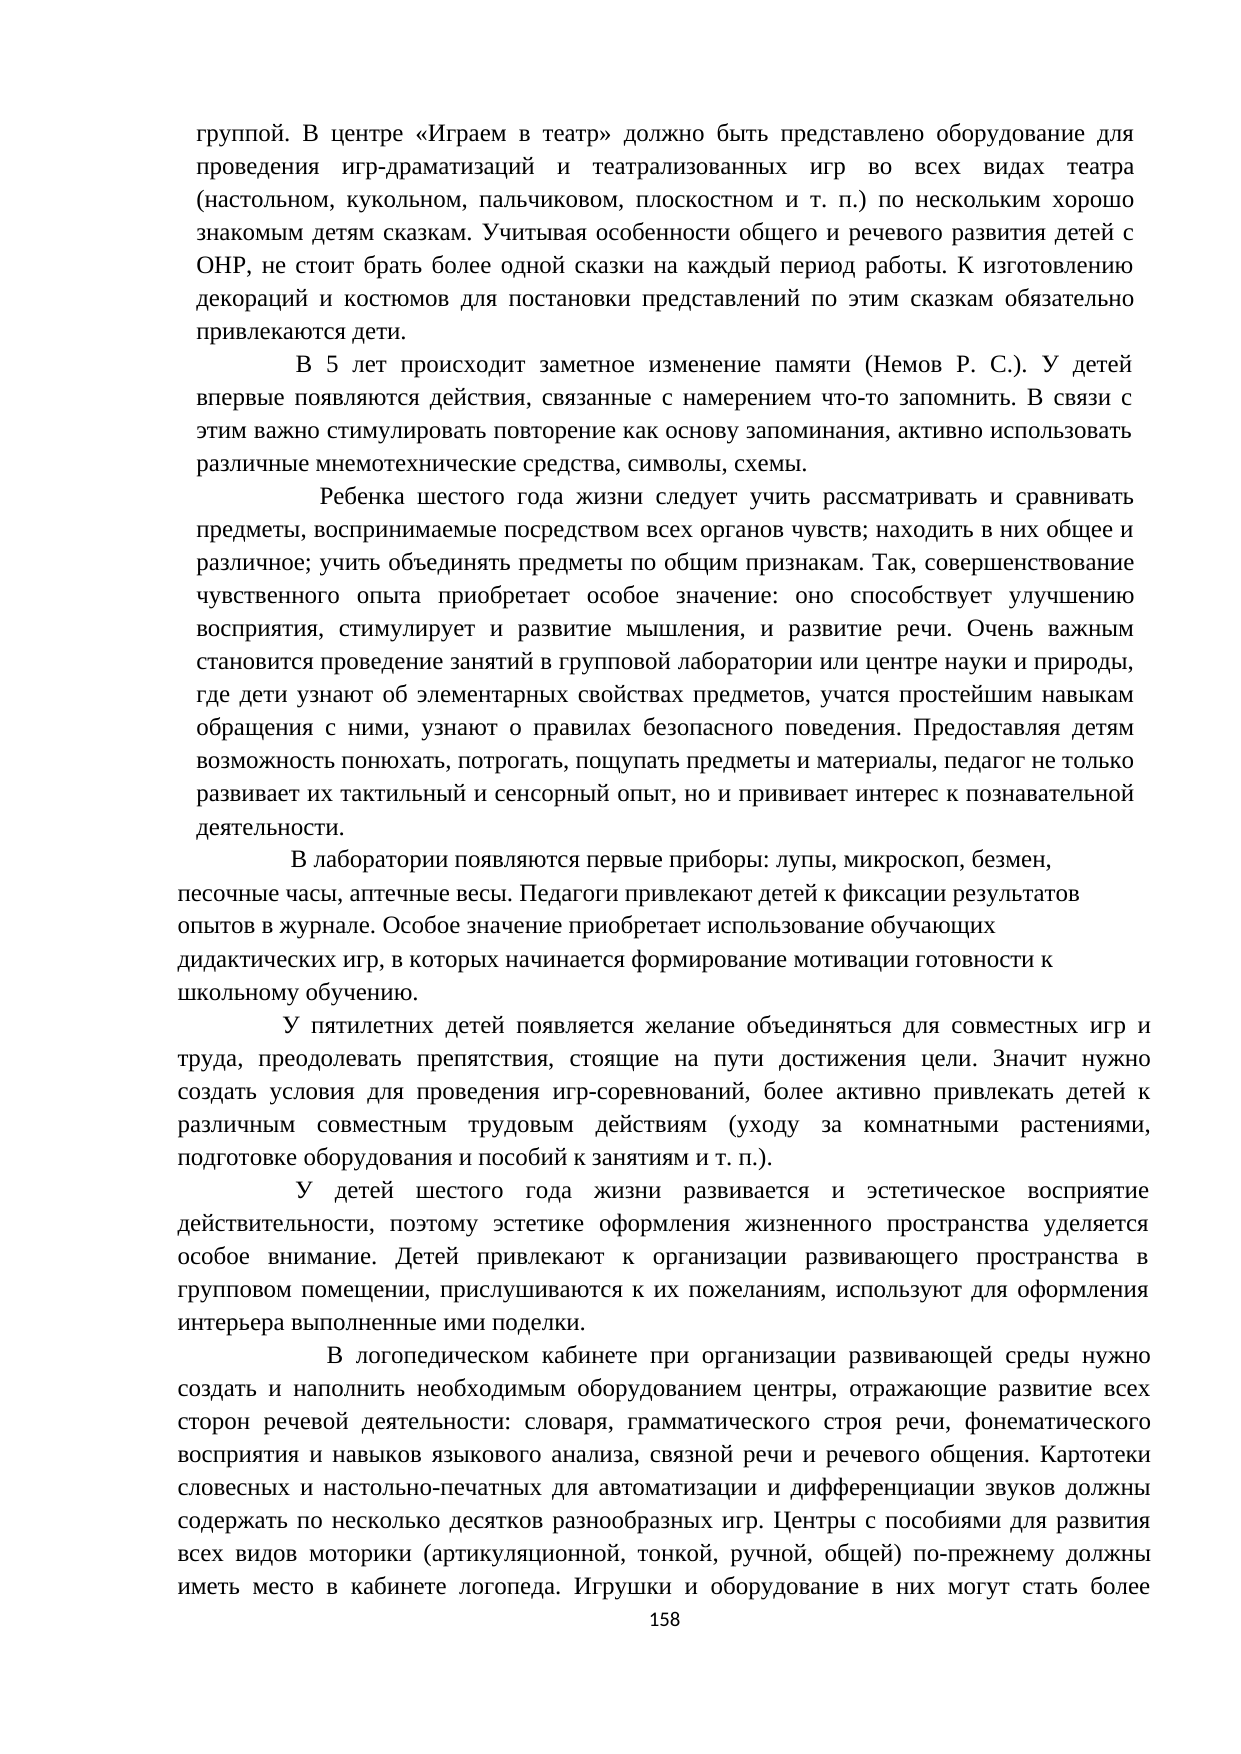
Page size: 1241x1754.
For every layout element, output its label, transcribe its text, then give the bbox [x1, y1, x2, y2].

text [177, 1340, 1152, 1600]
list У детей шестого года жизни развивается и эстетическое восприятие действительности, поэтому эстетике оформления жизненного пространства уделяется особое внимание. Детей привлекают к организации развивающего пространства в групповом помещении, прислушиваются к их пожеланиям, используют для оформления интерьера выполненные ими поделки. [177, 1175, 1149, 1336]
text Ребенка шестого года жизни следует учить рассматривать и сравнивать предметы, воспринимаемые посредством всех органов чувств; находить в них общее и различное; учить объединять предметы по общим признакам. Так, совершенствование чувственного опыта приобретает особое значение: оно способствует улучшению восприятия, стимулирует и развитие мышления, и развитие речи. Очень важным становится проведение занятий в групповой лаборатории или центре науки и природы, где дети узнают об элементарных свойствах предметов, учатся простейшим навыкам обращения с ними, узнают о правилах безопасного поведения. Предоставляя детям возможность понюхать, потрогать, пощупать предметы и материалы, педагог не только развивает их тактильный и сенсорный опыт, но и прививает интерес к познавательной деятельности. [196, 481, 1135, 840]
list У пятилетних детей появляется желание объединяться для совместных игр и труда, преодолевать препятствия, стоящие на пути достижения цели. Значит нужно создать условия для проведения игр-соревнований, более активно привлекать детей к различным совместным трудовым действиям (уходу за комнатными растениями, подготовке оборудования и пособий к занятиям и т. п.). [177, 1010, 1152, 1171]
list В лаборатории появляются первые приборы: лупы, микроскоп, безмен, песочные часы, аптечные весы. Педагоги привлекают детей к фиксации результатов опытов в журнале. Особое значение приобретает использование обучающих дидактических игр, в которых начинается формирование мотивации готовности к школьному обучению. [177, 844, 1133, 1005]
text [196, 118, 1135, 345]
list В 5 лет происходит заметное изменение памяти (Немов Р. С.). У детей впервые появляются действия, связанные с намерением что-то запомнить. В связи с этим важно стимулировать повторение как основу запоминания, активно использовать различные мнемотехнические средства, символы, схемы. [196, 349, 1133, 477]
